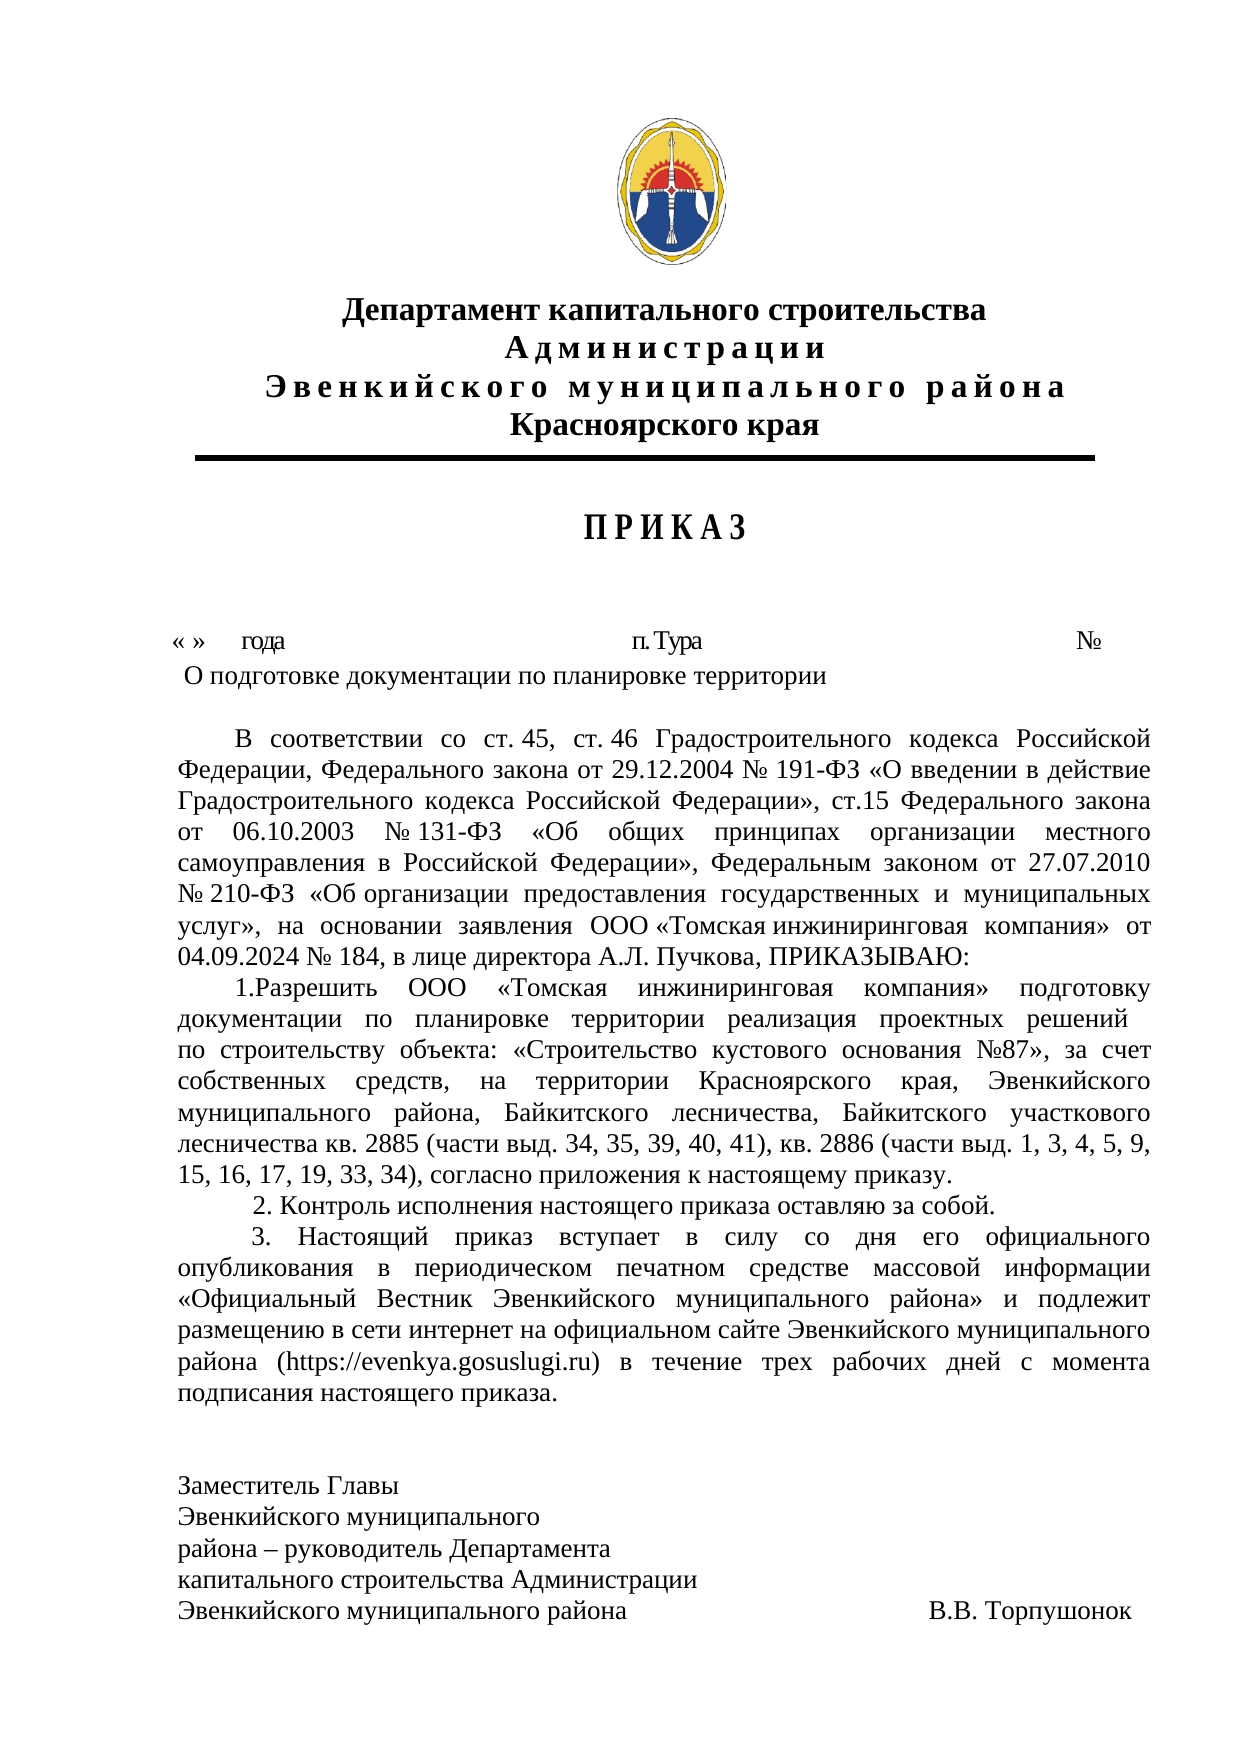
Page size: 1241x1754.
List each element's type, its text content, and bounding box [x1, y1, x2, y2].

text Департамент капитального строительства [177, 289, 1152, 328]
text П Р И К А З [177, 504, 1152, 552]
subtitle Эвенкийского муниципального района [177, 366, 1152, 404]
text Красноярского края [177, 404, 1152, 443]
picture [617, 118, 727, 265]
table_cell О подготовке документации по планировке территории [172, 660, 1102, 722]
text района – руководитель Департамента [177, 1532, 1152, 1563]
text Эвенкийского муниципального [177, 1501, 1152, 1532]
text капитального строительства Администрации [177, 1563, 1152, 1594]
text 1.Разрешить ООО «Томская инжиниринговая компания» подготовку документации по планировке территории реализация проектных решений по строительству объекта: «Строительство кустового основания №87», за счет собственных средств, на территории Красноярского края, Эвенкийского муниципального района, Байкитского лесничества, Байкитского участкового лесничества кв. 2885 (части выд. 34, 35, 39, 40, 41), кв. 2886 (части выд. 1, 3, 4, 5, 9, 15, 16, 17, 19, 33, 34), согласно приложения к настоящему приказу. [177, 971, 1152, 1189]
text 3. Настоящий приказ вступает в силу со дня его официального опубликования в периодическом печатном средстве массовой информации «Официальный Вестник Эвенкийского муниципального района» и подлежит размещению в сети интернет на официальном сайте Эвенкийского муниципального района (https://evenkya.gosuslugi.ru) в течение трех рабочих дней с момента подписания настоящего приказа. [177, 1220, 1152, 1407]
text Эвенкийского муниципального района В.В. Торпушонок [177, 1594, 1152, 1625]
table_header п. Тура [414, 583, 990, 659]
text В соответствии со ст. 45, ст. 46 Градостроительного кодекса Российской Федерации, Федерального закона от 29.12.2004 № 191-ФЗ «О введении в действие Градостроительного кодекса Российской Федерации», ст.15 Федерального закона от 06.10.2003 № 131-ФЗ «Об общих принципах организации местного самоуправления в Российской Федерации», Федеральным законом от 27.07.2010 № 210-ФЗ «Об организации предоставления государственных и муниципальных услуг», на основании заявления ООО «Томская инжиниринговая компания» от 04.09.2024 № 184, в лице директора А.Л. Пучкова, ПРИКАЗЫВАЮ: [177, 722, 1152, 971]
text Заместитель Главы [177, 1469, 1152, 1501]
table_header « » года [146, 583, 414, 659]
text 2. Контроль исполнения настоящего приказа оставляю за собой. [177, 1189, 1152, 1220]
table_header № [990, 583, 1182, 659]
subtitle Администрации [177, 328, 1152, 366]
